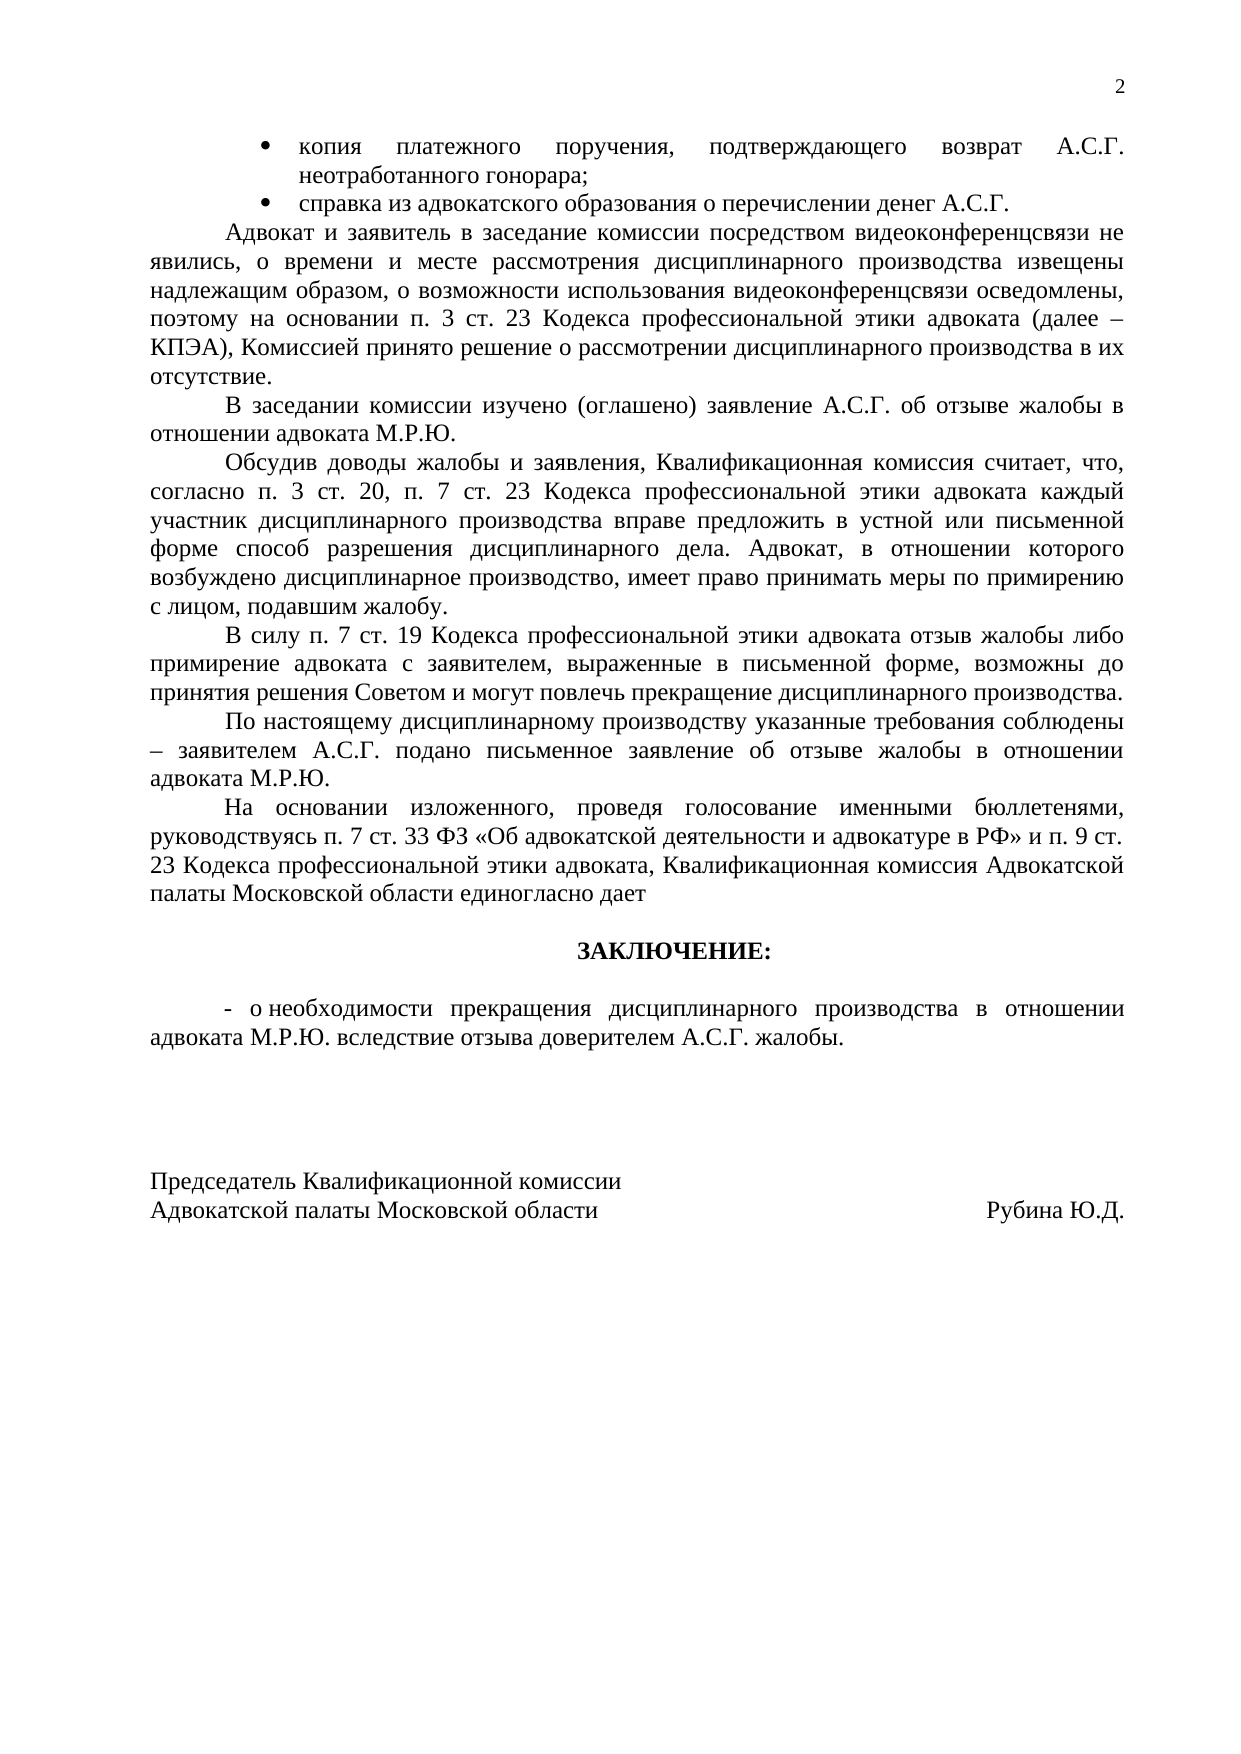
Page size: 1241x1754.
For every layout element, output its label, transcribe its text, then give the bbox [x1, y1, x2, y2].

text Адвокат и заявитель в заседание комиссии посредством видеоконференцсвязи не явились, о времени и месте рассмотрения дисциплинарного производства извещены надлежащим образом, о возможности использования видеоконференцсвязи осведомлены, поэтому на основании п. 3 ст. 23 Кодекса профессиональной этики адвоката (далее – КПЭА), Комиссией принято решение о рассмотрении дисциплинарного производства в их отсутствие. [150, 217, 1125, 390]
text - о необходимости прекращения дисциплинарного производства в отношении адвоката М.Р.Ю. вследствие отзыва доверителем А.С.Г. жалобы. [150, 993, 1125, 1051]
text Обсудив доводы жалобы и заявления, Квалификационная комиссия считает, что, согласно п. 3 ст. 20, п. 7 ст. 23 Кодекса профессиональной этики адвоката каждый участник дисциплинарного производства вправе предложить в устной или письменной форме способ разрешения дисциплинарного дела. Адвокат, в отношении которого возбуждено дисциплинарное производство, имеет право принимать меры по примирению с лицом, подавшим жалобу. [150, 447, 1125, 620]
text Председатель Квалификационной комиссии [150, 1166, 1125, 1195]
text В силу п. 7 ст. 19 Кодекса профессиональной этики адвоката отзыв жалобы либо примирение адвоката с заявителем, выраженные в письменной форме, возможны до принятия решения Советом и могут повлечь прекращение дисциплинарного производства. [150, 620, 1125, 706]
text ЗАКЛЮЧЕНИЕ: [150, 936, 1125, 965]
text По настоящему дисциплинарному производству указанные требования соблюдены – заявителем А.С.Г. подано письменное заявление об отзыве жалобы в отношении адвоката М.Р.Ю. [150, 706, 1125, 792]
text Адвокатской палаты Московской области Рубина Ю.Д. [150, 1195, 1125, 1223]
list копия платежного поручения, подтверждающего возврат А.С.Г. неотработанного гонорара; [261, 131, 1125, 188]
text На основании изложенного, проведя голосование именными бюллетенями, руководствуясь п. 7 ст. 33 ФЗ «Об адвокатской деятельности и адвокатуре в РФ» и п. 9 ст. 23 Кодекса профессиональной этики адвоката, Квалификационная комиссия Адвокатской палаты Московской области единогласно дает [150, 792, 1125, 907]
list справка из адвокатского образования о перечислении денег А.С.Г. [261, 188, 1125, 217]
text В заседании комиссии изучено (оглашено) заявление А.С.Г. об отзыве жалобы в отношении адвоката М.Р.Ю. [150, 390, 1125, 447]
